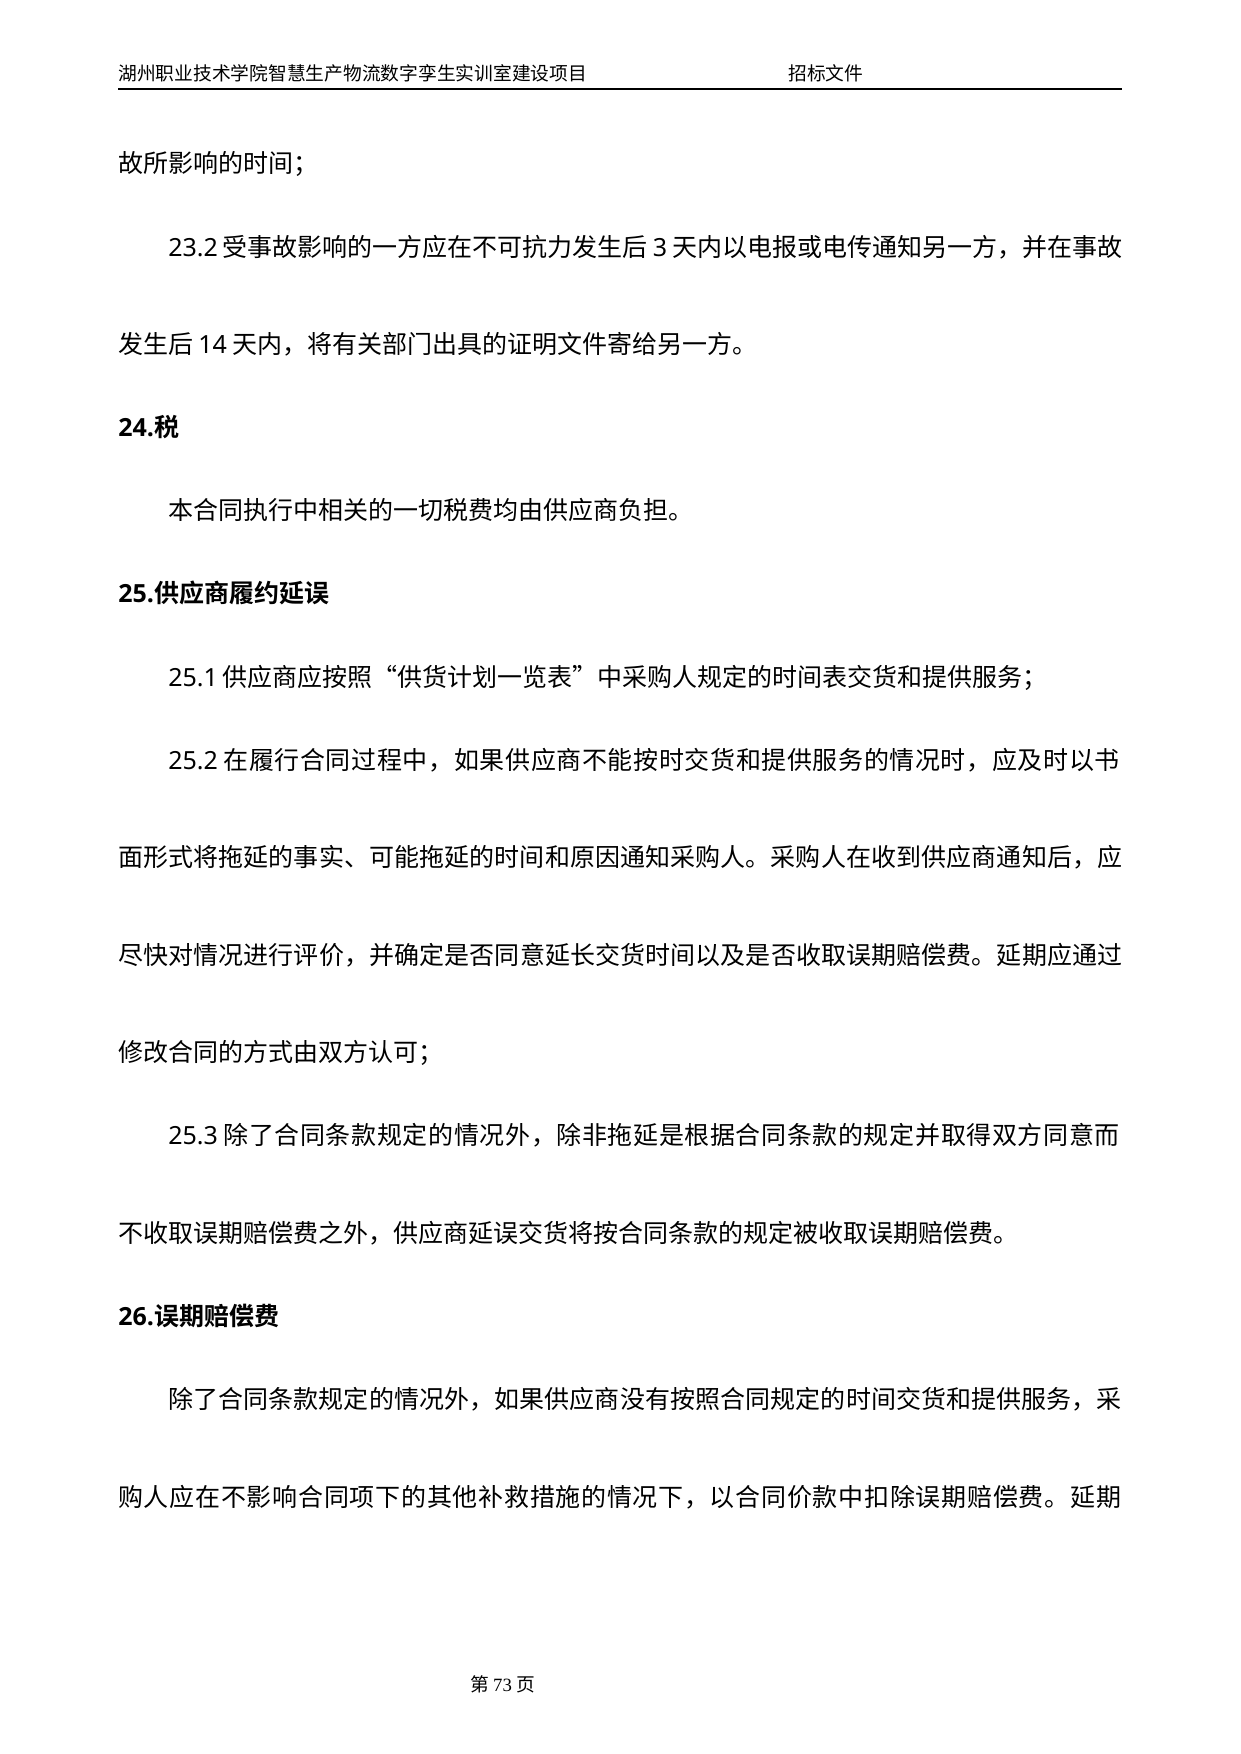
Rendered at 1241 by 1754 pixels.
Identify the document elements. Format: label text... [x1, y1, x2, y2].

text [118, 129, 1122, 194]
text 本合同执行中相关的一切税费均由供应商负担。 [118, 476, 1122, 541]
text 25.供应商履约延误 [118, 559, 1122, 624]
text 24.税 [118, 393, 1122, 458]
text 25.3除了合同条款规定的情况外，除非拖延是根据合同条款的规定并取得双方同意而不收取误期赔偿费之外，供应商延误交货将按合同条款的规定被收取误期赔偿费。 [118, 1101, 1122, 1264]
text 25.1供应商应按照“供货计划一览表”中采购人规定的时间表交货和提供服务； [118, 643, 1122, 708]
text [118, 1365, 1122, 1528]
text 25.2在履行合同过程中，如果供应商不能按时交货和提供服务的情况时，应及时以书面形式将拖延的事实、可能拖延的时间和原因通知采购人。采购人在收到供应商通知后，应尽快对情况进行评价，并确定是否同意延长交货时间以及是否收取误期赔偿费。延期应通过修改合同的方式由双方认可； [118, 726, 1122, 1083]
text 23.2受事故影响的一方应在不可抗力发生后3天内以电报或电传通知另一方，并在事故发生后14天内，将有关部门出具的证明文件寄给另一方。 [118, 213, 1122, 375]
text 26.误期赔偿费 [118, 1282, 1122, 1347]
